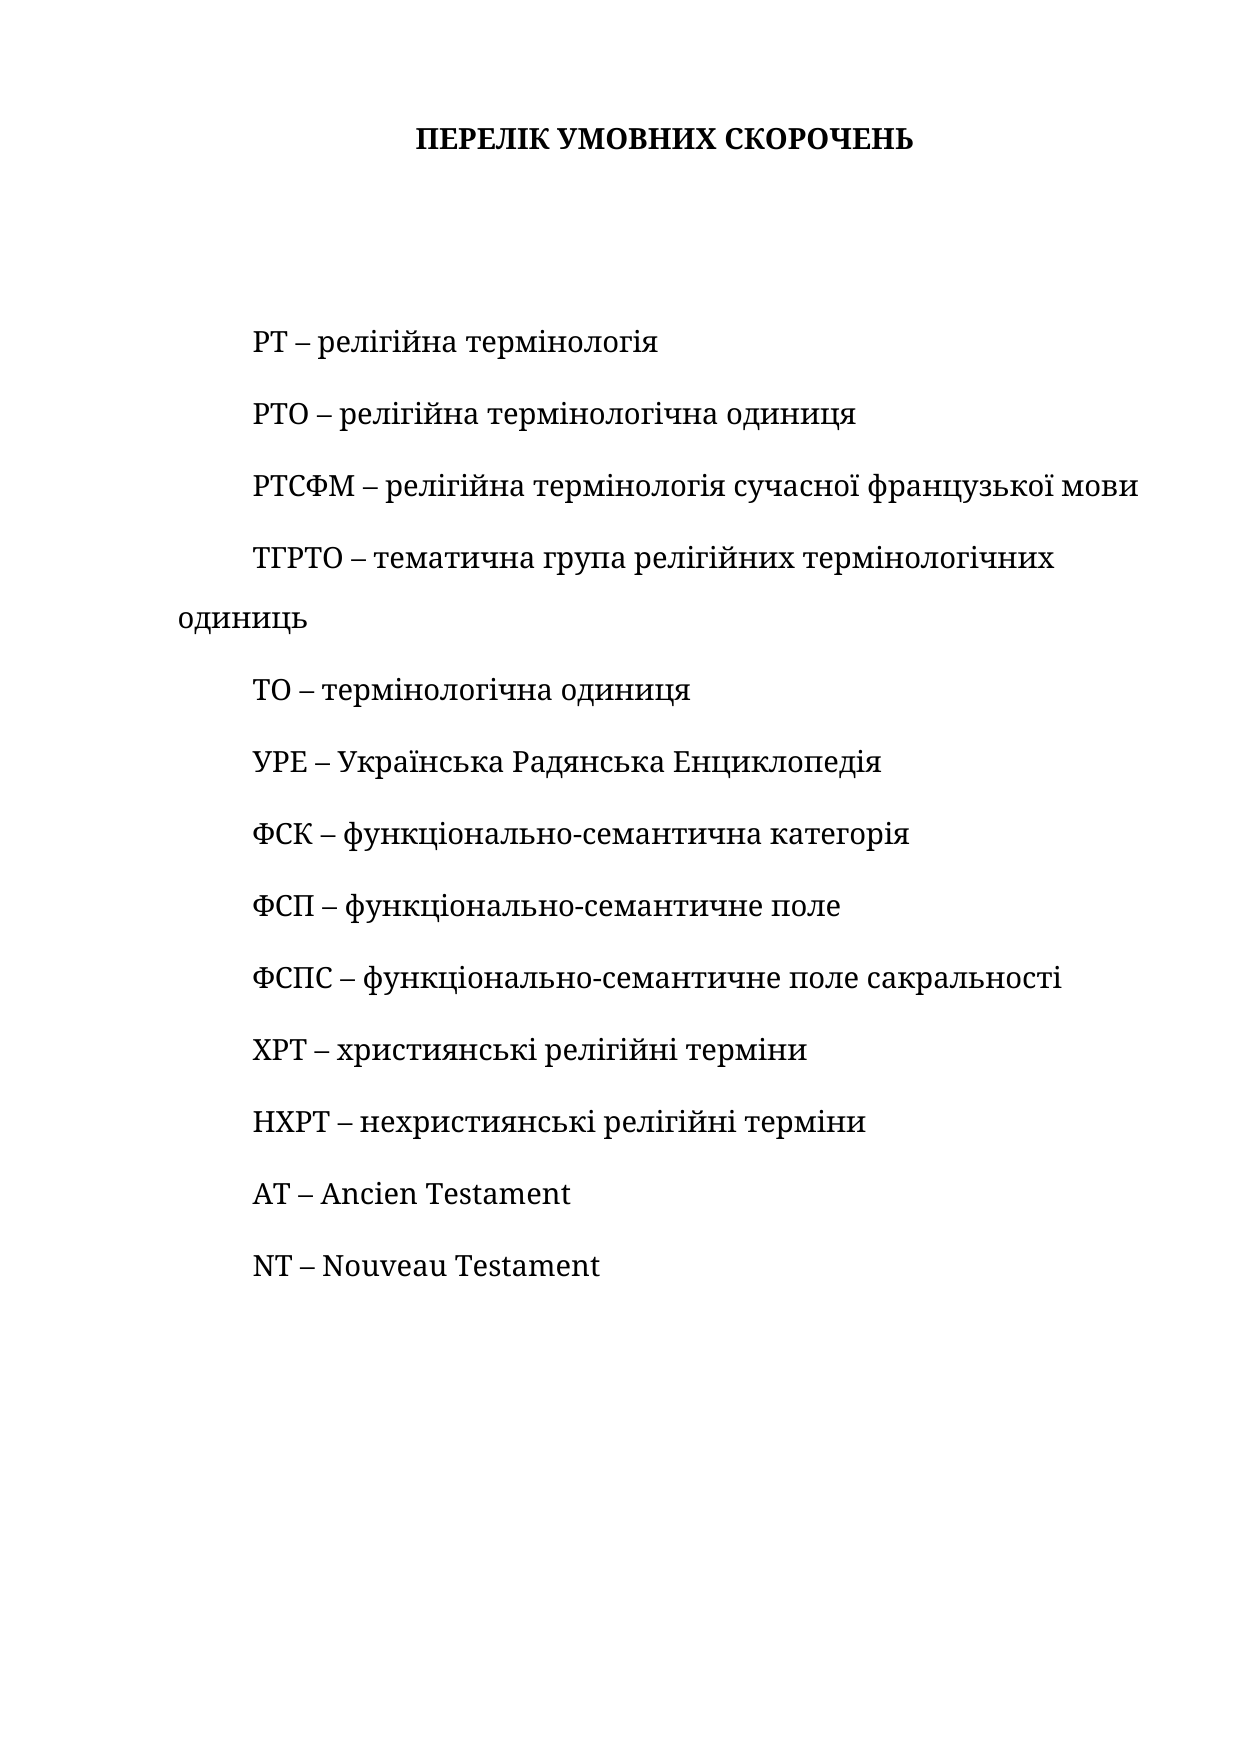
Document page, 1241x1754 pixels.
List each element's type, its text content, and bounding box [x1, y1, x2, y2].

text ПЕРЕЛІК УМОВНИХ СКОРОЧЕНЬ [177, 118, 1152, 158]
text УРЕ – Українська Радянська Енциклопедія [177, 741, 1153, 781]
text ФСПС – функціонально-семантичне поле сакральності [177, 957, 1153, 997]
text ФСП – функціонально-семантичне поле [177, 885, 1153, 925]
text ТО – термінологічна одиниця [177, 669, 1153, 709]
text РТО – релігійна термінологічна одиниця [177, 394, 1153, 433]
text NT – Nouveau Testament [177, 1245, 1153, 1284]
text РТСФМ – релігійна термінологія сучасної французької мови [177, 466, 1153, 505]
text РТ – релігійна термінологія [177, 322, 1153, 361]
text НХРТ – нехристиянські релігійні терміни [177, 1101, 1153, 1141]
text ФСК – функціонально-семантична категорія [177, 813, 1153, 853]
text ТГРТО – тематична група релігійних термінологічних одиниць [177, 538, 1153, 637]
text ХРТ – християнські релігійні терміни [177, 1029, 1153, 1069]
text АТ – Ancien Testament [177, 1173, 1153, 1213]
